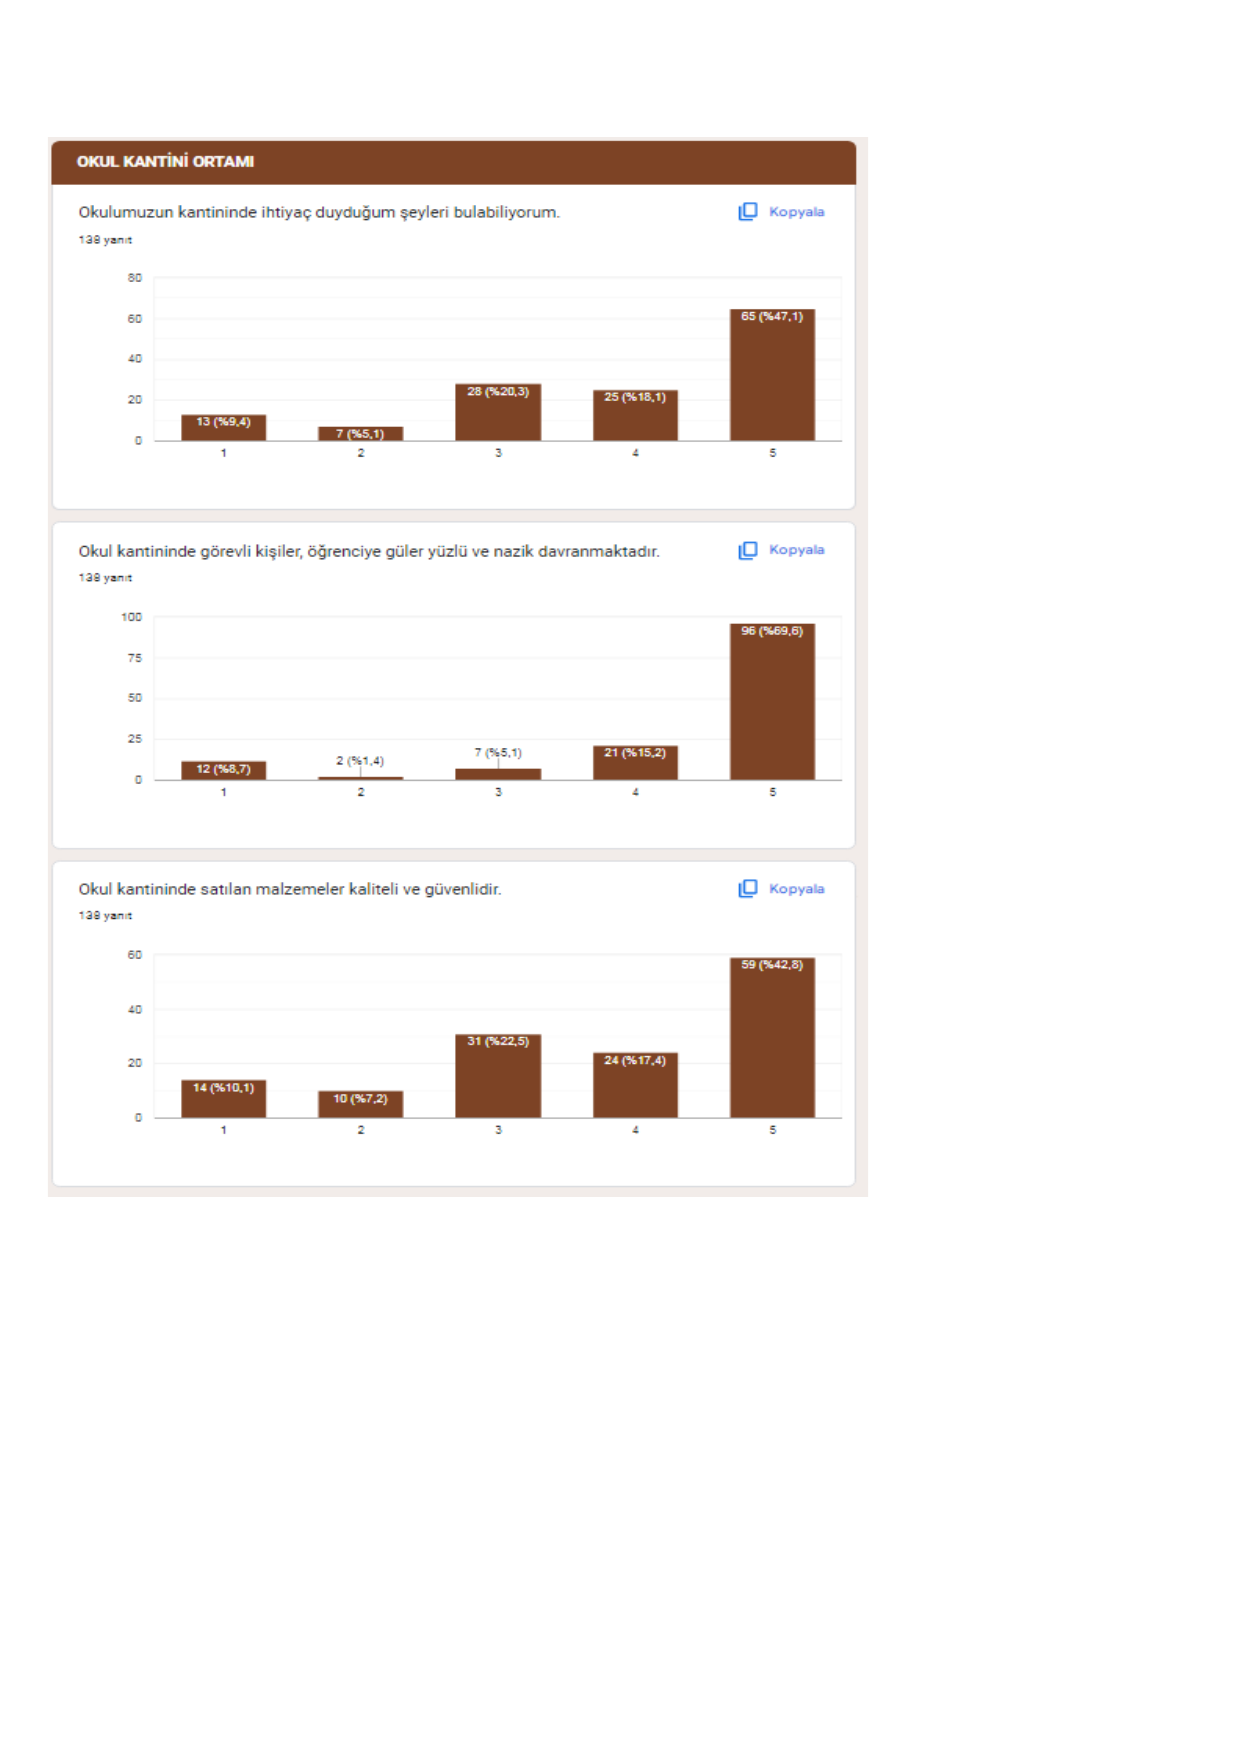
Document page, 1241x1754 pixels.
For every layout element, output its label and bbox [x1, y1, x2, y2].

picture [47, 137, 869, 1197]
